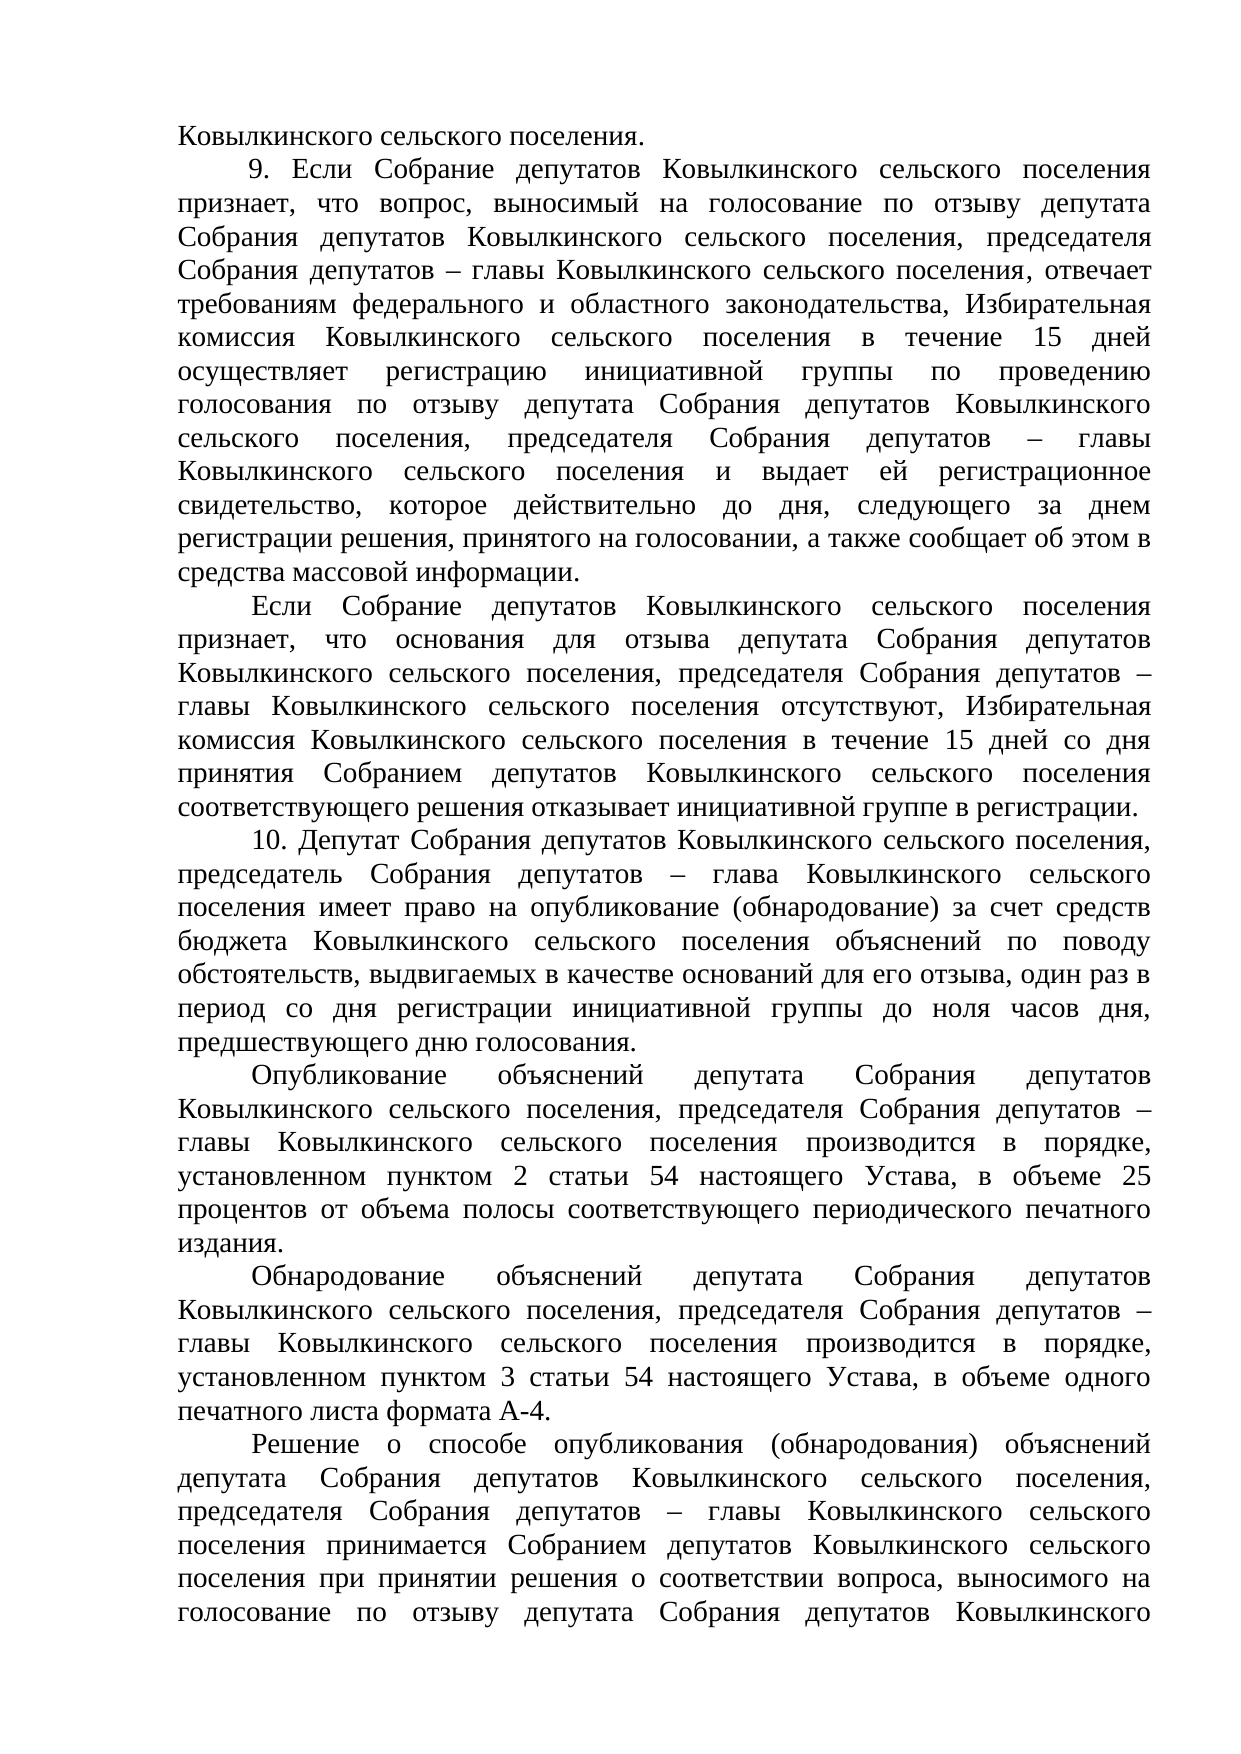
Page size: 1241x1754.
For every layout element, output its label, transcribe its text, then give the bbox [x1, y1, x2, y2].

text 10. Депутат Собрания депутатов Ковылкинского сельского поселения, председатель Собрания депутатов – глава Ковылкинского сельского поселения имеет право на опубликование (обнародование) за счет средств бюджета Ковылкинского сельского поселения объяснений по поводу обстоятельств, выдвигаемых в качестве оснований для его отзыва, один раз в период со дня регистрации инициативной группы до ноля часов дня, предшествующего дню голосования. [177, 822, 1152, 1057]
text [177, 1426, 1152, 1627]
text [177, 118, 1152, 152]
text Если Собрание депутатов Ковылкинского сельского поселения признает, что основания для отзыва депутата Собрания депутатов Ковылкинского сельского поселения, председателя Собрания депутатов – главы Ковылкинского сельского поселения отсутствуют, Избирательная комиссия Ковылкинского сельского поселения в течение 15 дней со дня принятия Собранием депутатов Ковылкинского сельского поселения соответствующего решения отказывает инициативной группе в регистрации. [177, 588, 1152, 822]
text Обнародование объяснений депутата Собрания депутатов Ковылкинского сельского поселения, председателя Собрания депутатов – главы Ковылкинского сельского поселения производится в порядке, установленном пунктом 3 статьи 54 настоящего Устава, в объеме одного печатного листа формата А-4. [177, 1258, 1152, 1426]
text 9. Если Собрание депутатов Ковылкинского сельского поселения признает, что вопрос, выносимый на голосование по отзыву депутата Собрания депутатов Ковылкинского сельского поселения, председателя Собрания депутатов – главы Ковылкинского сельского поселения, отвечает требованиям федерального и областного законодательства, Избирательная комиссия Ковылкинского сельского поселения в течение 15 дней осуществляет регистрацию инициативной группы по проведению голосования по отзыву депутата Собрания депутатов Ковылкинского сельского поселения, председателя Собрания депутатов – главы Ковылкинского сельского поселения и выдает ей регистрационное свидетельство, которое действительно до дня, следующего за днем регистрации решения, принятого на голосовании, а также сообщает об этом в средства массовой информации. [177, 152, 1152, 588]
text Опубликование объяснений депутата Собрания депутатов Ковылкинского сельского поселения, председателя Собрания депутатов – главы Ковылкинского сельского поселения производится в порядке, установленном пунктом 2 статьи 54 настоящего Устава, в объеме 25 процентов от объема полосы соответствующего периодического печатного издания. [177, 1057, 1152, 1258]
